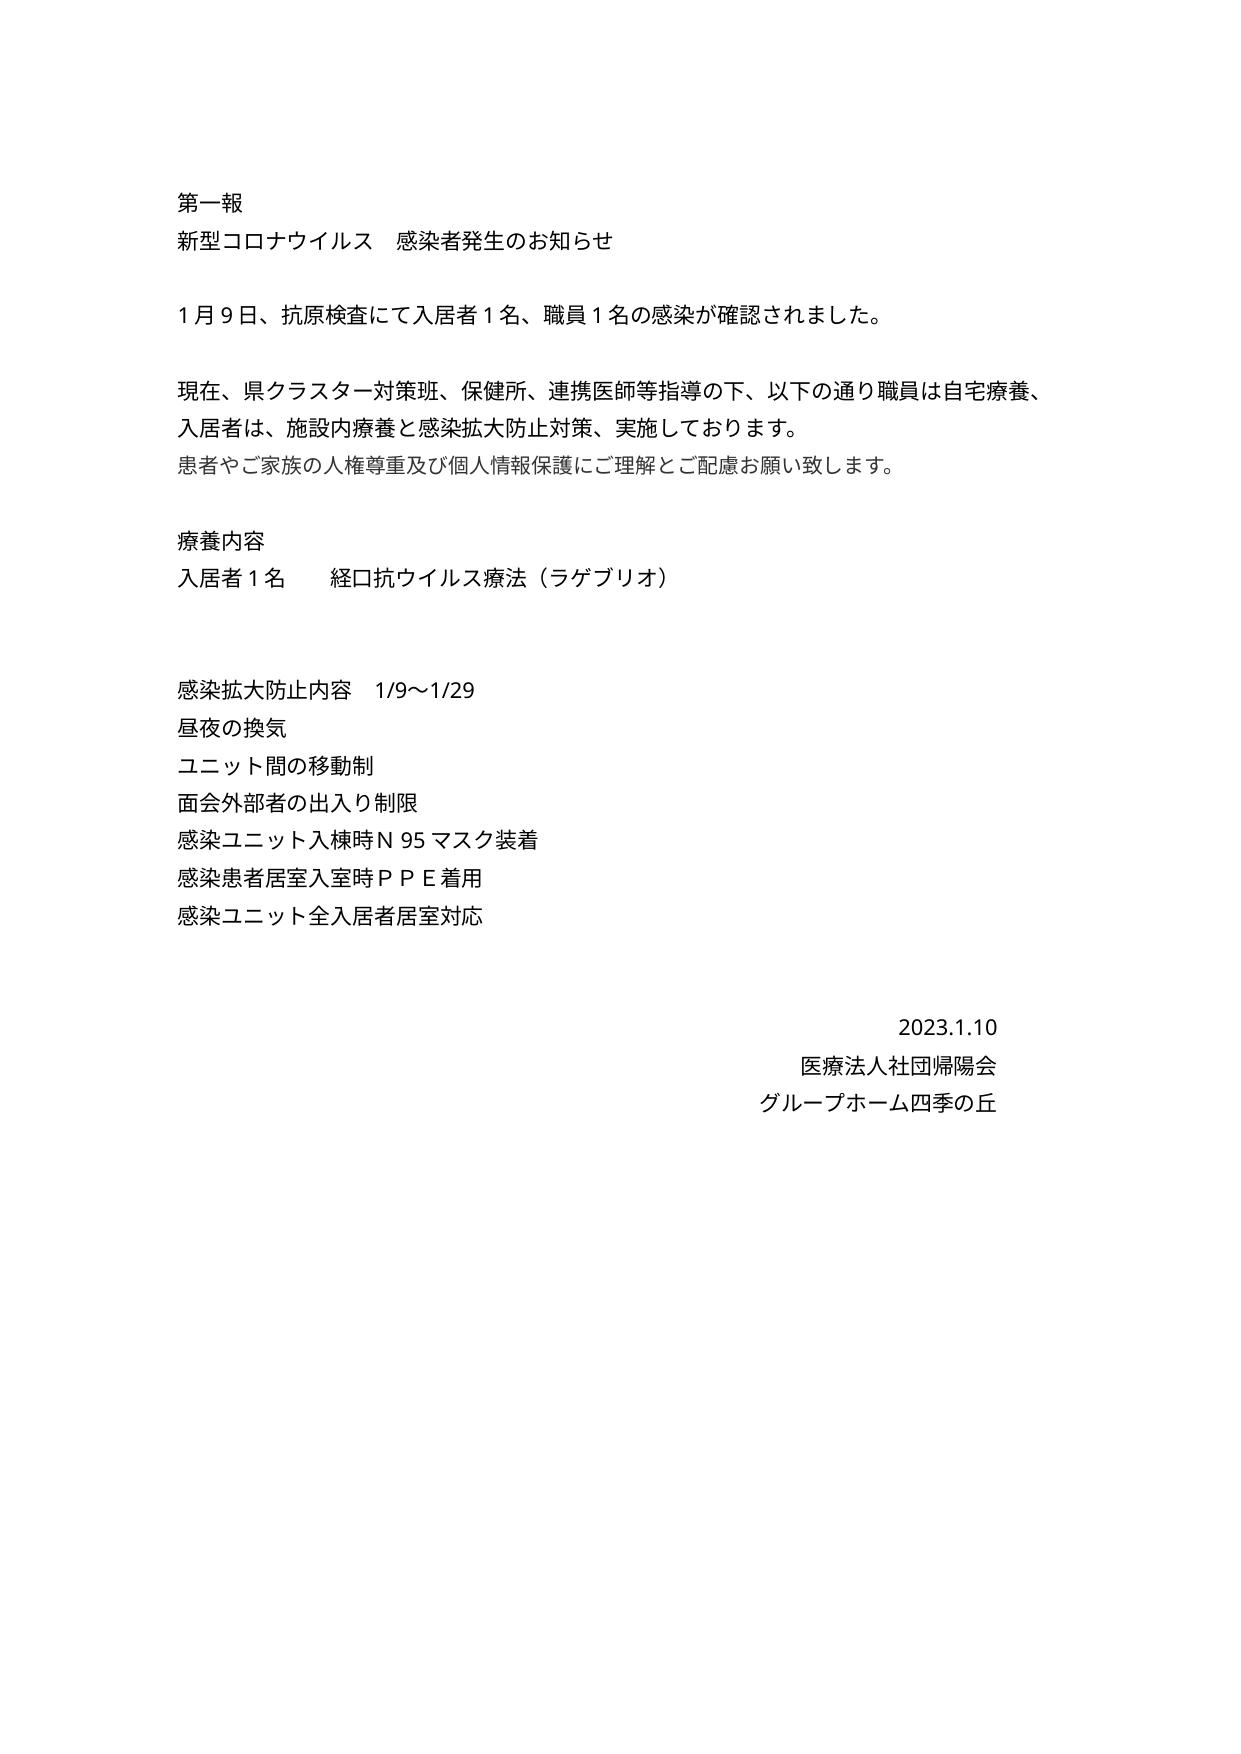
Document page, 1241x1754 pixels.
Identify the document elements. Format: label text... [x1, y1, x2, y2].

text 入居者1名 経口抗ウイルス療法（ラゲブリオ） [177, 558, 1063, 596]
text 患者やご家族の人権尊重及び個人情報保護にご理解とご配慮お願い致します。 [177, 446, 1063, 483]
text 入居者は、施設内療養と感染拡大防止対策、実施しております。 [177, 408, 1063, 446]
text 感染拡大防止内容 1/9～1/29 [177, 671, 1063, 708]
text 現在、県クラスター対策班、保健所、連携医師等指導の下、以下の通り職員は自宅療養、 [177, 371, 1063, 408]
text 1月9日、抗原検査にて入居者1名、職員1名の感染が確認されました。 [177, 296, 1063, 333]
text 医療法人社団帰陽会 [177, 1046, 997, 1083]
text 面会外部者の出入り制限 [177, 783, 1063, 821]
text 感染患者居室入室時ＰＰＥ着用 [177, 858, 1063, 896]
text 2023.1.10 [177, 1008, 997, 1046]
text グループホーム四季の丘 [177, 1083, 997, 1121]
text 感染ユニット全入居者居室対応 [177, 896, 1063, 933]
text 昼夜の換気 [177, 708, 1063, 746]
text 新型コロナウイルス 感染者発生のお知らせ [177, 221, 1063, 258]
text ユニット間の移動制 [177, 746, 1063, 783]
text 療養内容 [177, 521, 1063, 558]
text 感染ユニット入棟時Ｎ95マスク装着 [177, 821, 1063, 858]
text 第一報 [177, 183, 1063, 221]
